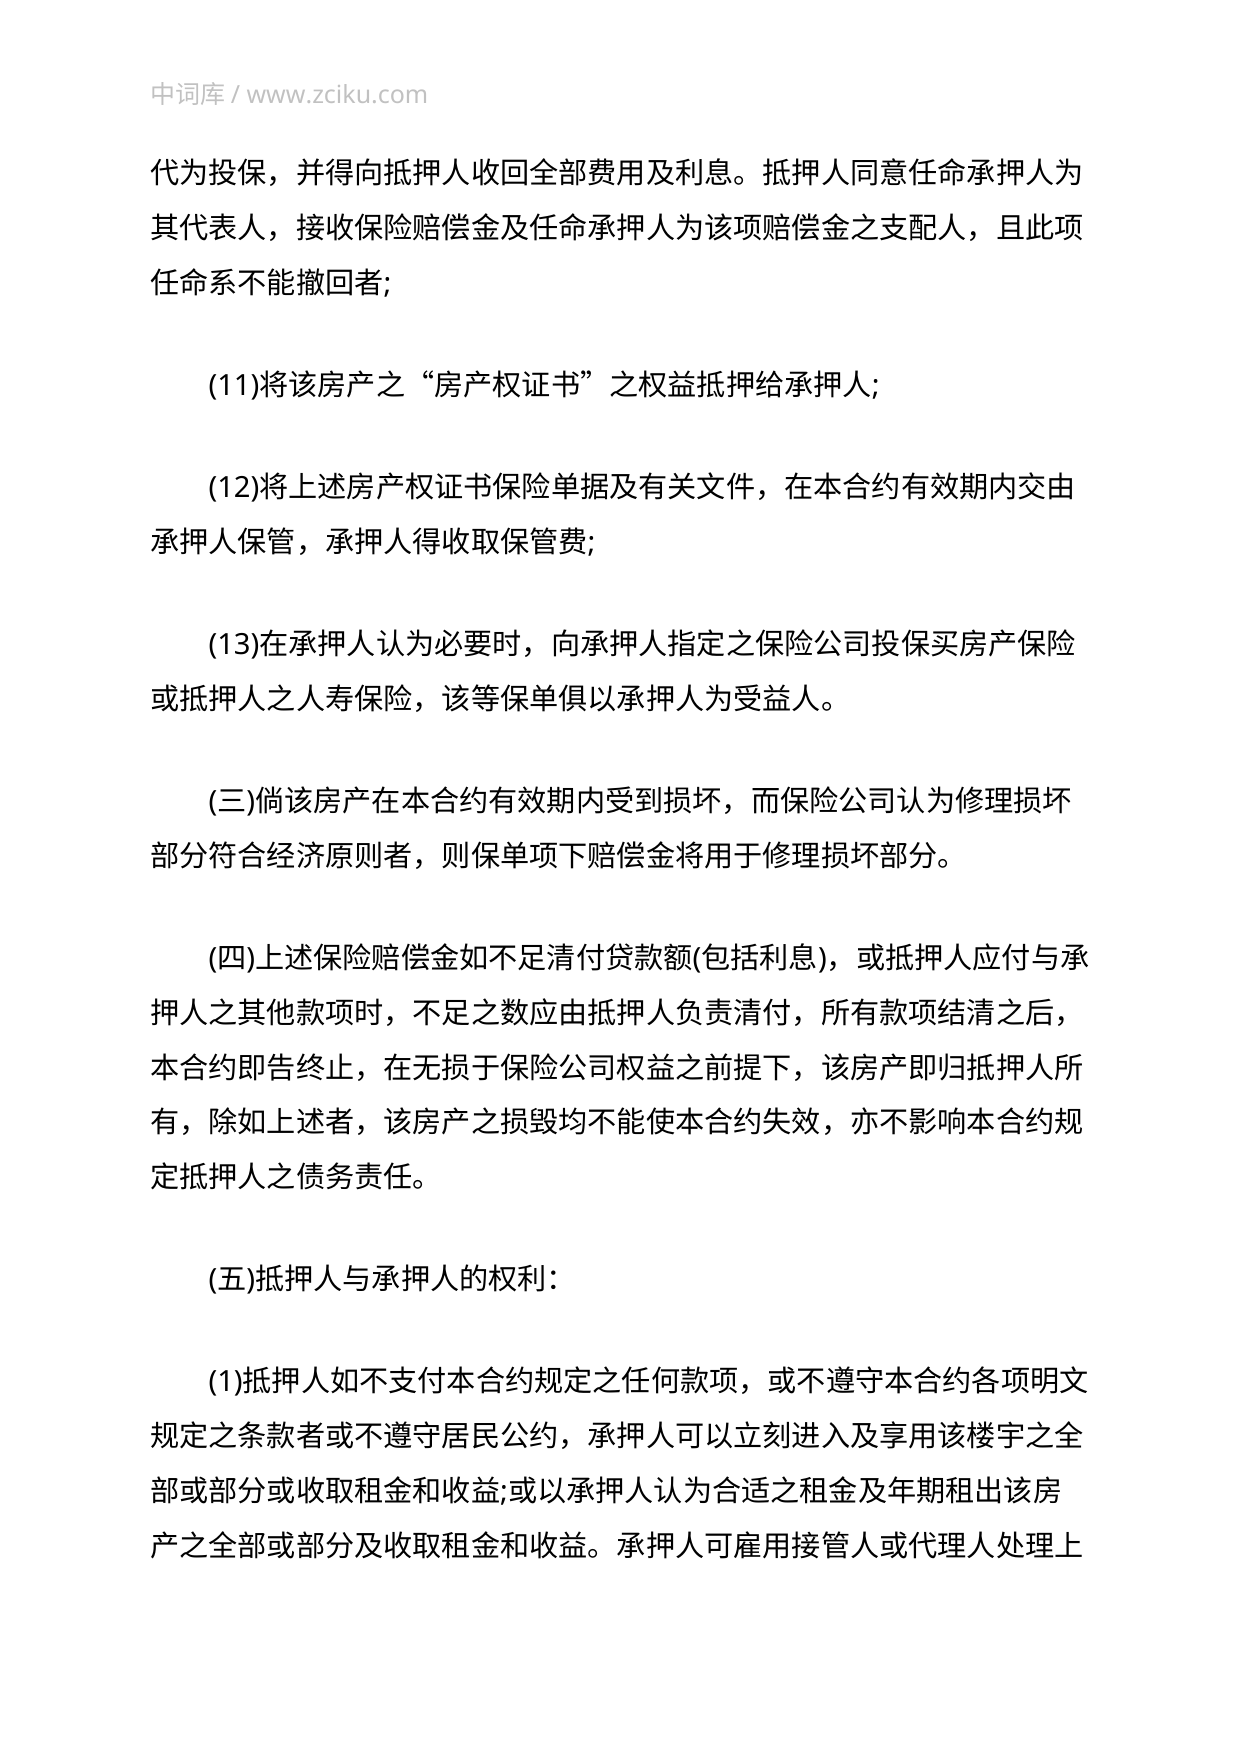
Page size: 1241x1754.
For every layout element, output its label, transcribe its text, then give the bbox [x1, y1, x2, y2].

text (11)将该房产之“房产权证书”之权益抵押给承押人; [150, 362, 1090, 404]
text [150, 1358, 1090, 1565]
text (13)在承押人认为必要时，向承押人指定之保险公司投保买房产保险或抵押人之人寿保险，该等保单俱以承押人为受益人。 [150, 621, 1090, 718]
text (三)倘该房产在本合约有效期内受到损坏，而保险公司认为修理损坏部分符合经济原则者，则保单项下赔偿金将用于修理损坏部分。 [150, 777, 1090, 875]
text (12)将上述房产权证书保险单据及有关文件，在本合约有效期内交由承押人保管，承押人得收取保管费; [150, 464, 1090, 561]
text (四)上述保险赔偿金如不足清付贷款额(包括利息)，或抵押人应付与承押人之其他款项时，不足之数应由抵押人负责清付，所有款项结清之后，本合约即告终止，在无损于保险公司权益之前提下，该房产即归抵押人所有，除如上述者，该房产之损毁均不能使本合约失效，亦不影响本合约规定抵押人之债务责任。 [150, 934, 1090, 1196]
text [150, 150, 1090, 302]
text (五)抵押人与承押人的权利： [150, 1256, 1090, 1298]
